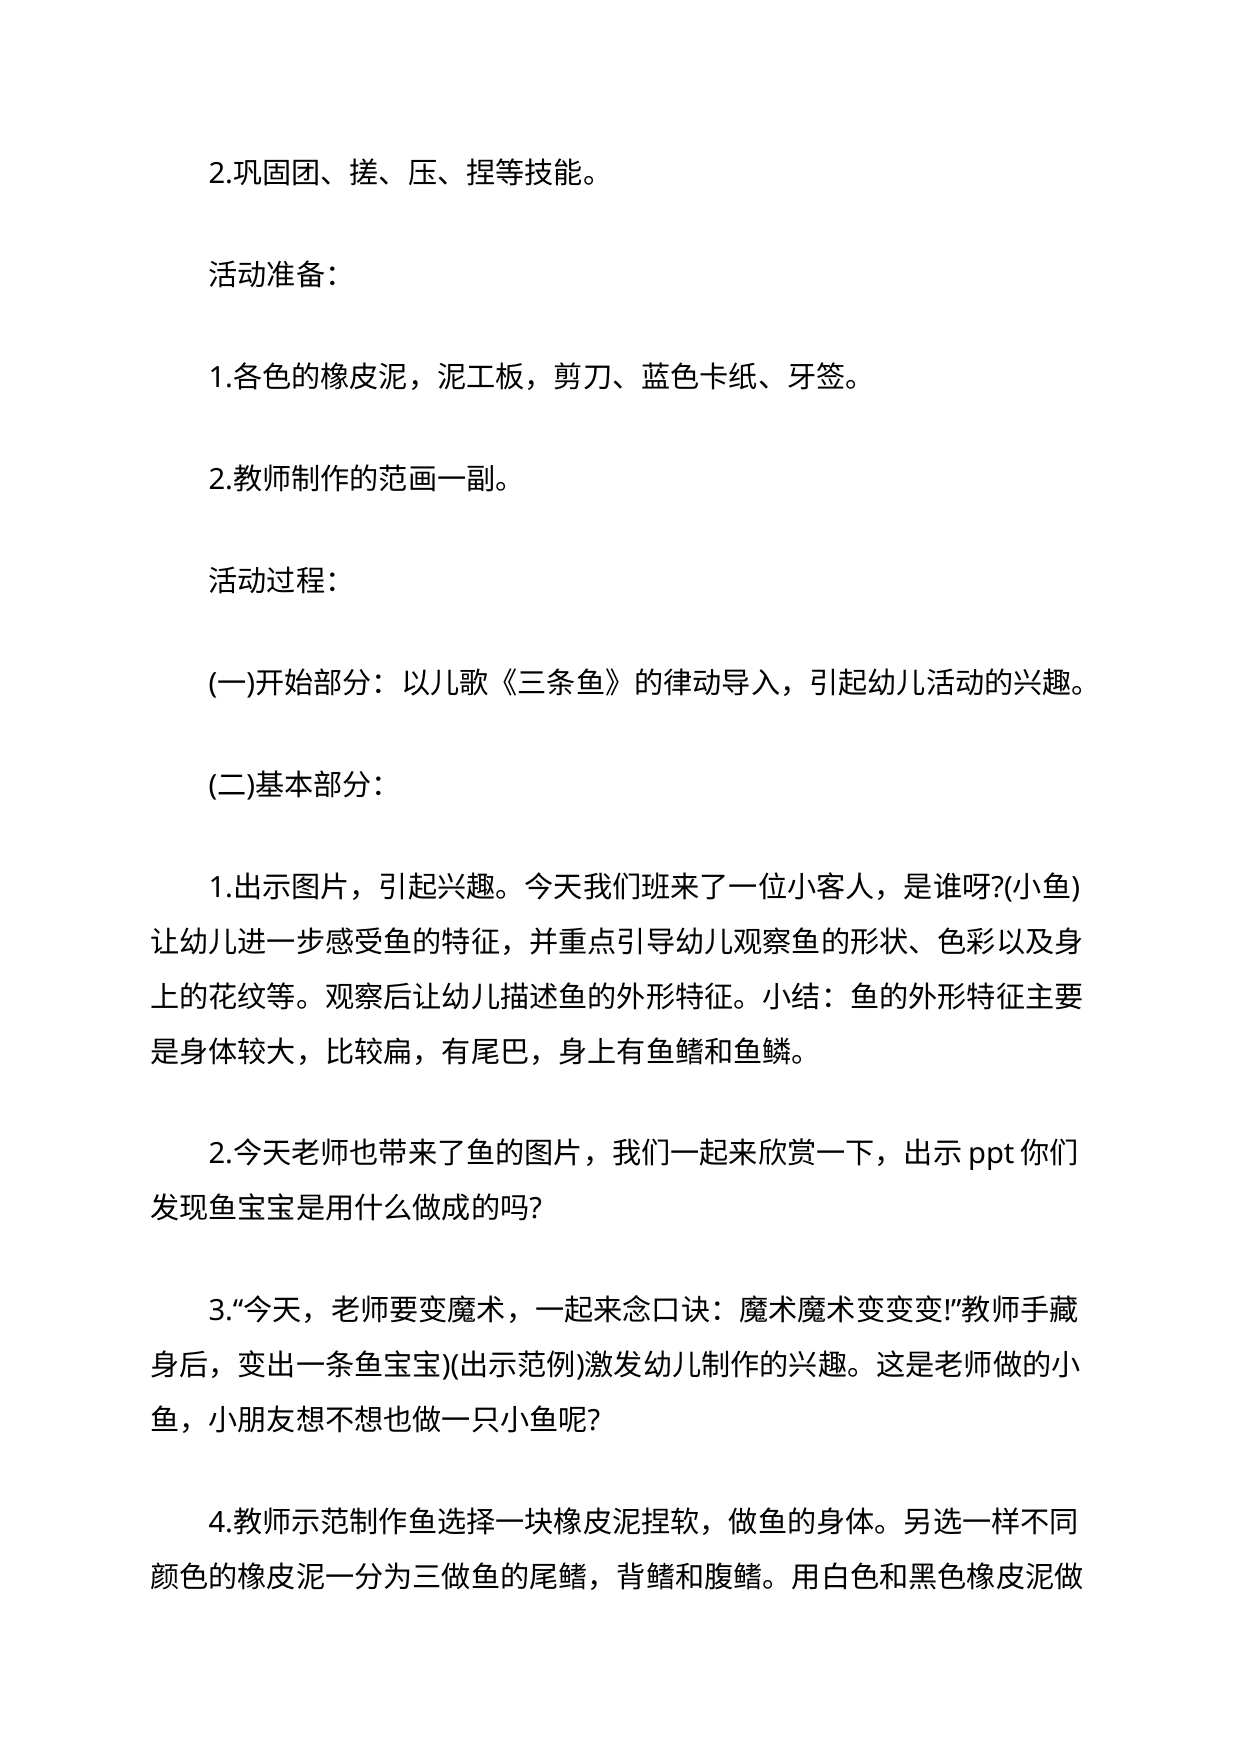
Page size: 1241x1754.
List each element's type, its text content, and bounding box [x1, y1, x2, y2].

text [150, 1499, 1090, 1596]
text 活动准备： [150, 252, 1090, 294]
text 2.今天老师也带来了鱼的图片，我们一起来欣赏一下，出示ppt你们发现鱼宝宝是用什么做成的吗? [150, 1130, 1090, 1227]
text 3.“今天，老师要变魔术，一起来念口诀：魔术魔术变变变!”教师手藏身后，变出一条鱼宝宝)(出示范例)激发幼儿制作的兴趣。这是老师做的小鱼，小朋友想不想也做一只小鱼呢? [150, 1287, 1090, 1439]
text 1.各色的橡皮泥，泥工板，剪刀、蓝色卡纸、牙签。 [150, 354, 1090, 396]
text (二)基本部分： [150, 761, 1090, 804]
text 活动过程： [150, 558, 1090, 600]
text 2.巩固团、搓、压、捏等技能。 [150, 150, 1090, 192]
text 2.教师制作的范画一副。 [150, 456, 1090, 498]
text 1.出示图片，引起兴趣。今天我们班来了一位小客人，是谁呀?(小鱼)让幼儿进一步感受鱼的特征，并重点引导幼儿观察鱼的形状、色彩以及身上的花纹等。观察后让幼儿描述鱼的外形特征。小结：鱼的外形特征主要是身体较大，比较扁，有尾巴，身上有鱼鳍和鱼鳞。 [150, 863, 1090, 1071]
text (一)开始部分：以儿歌《三条鱼》的律动导入，引起幼儿活动的兴趣。 [150, 659, 1090, 702]
